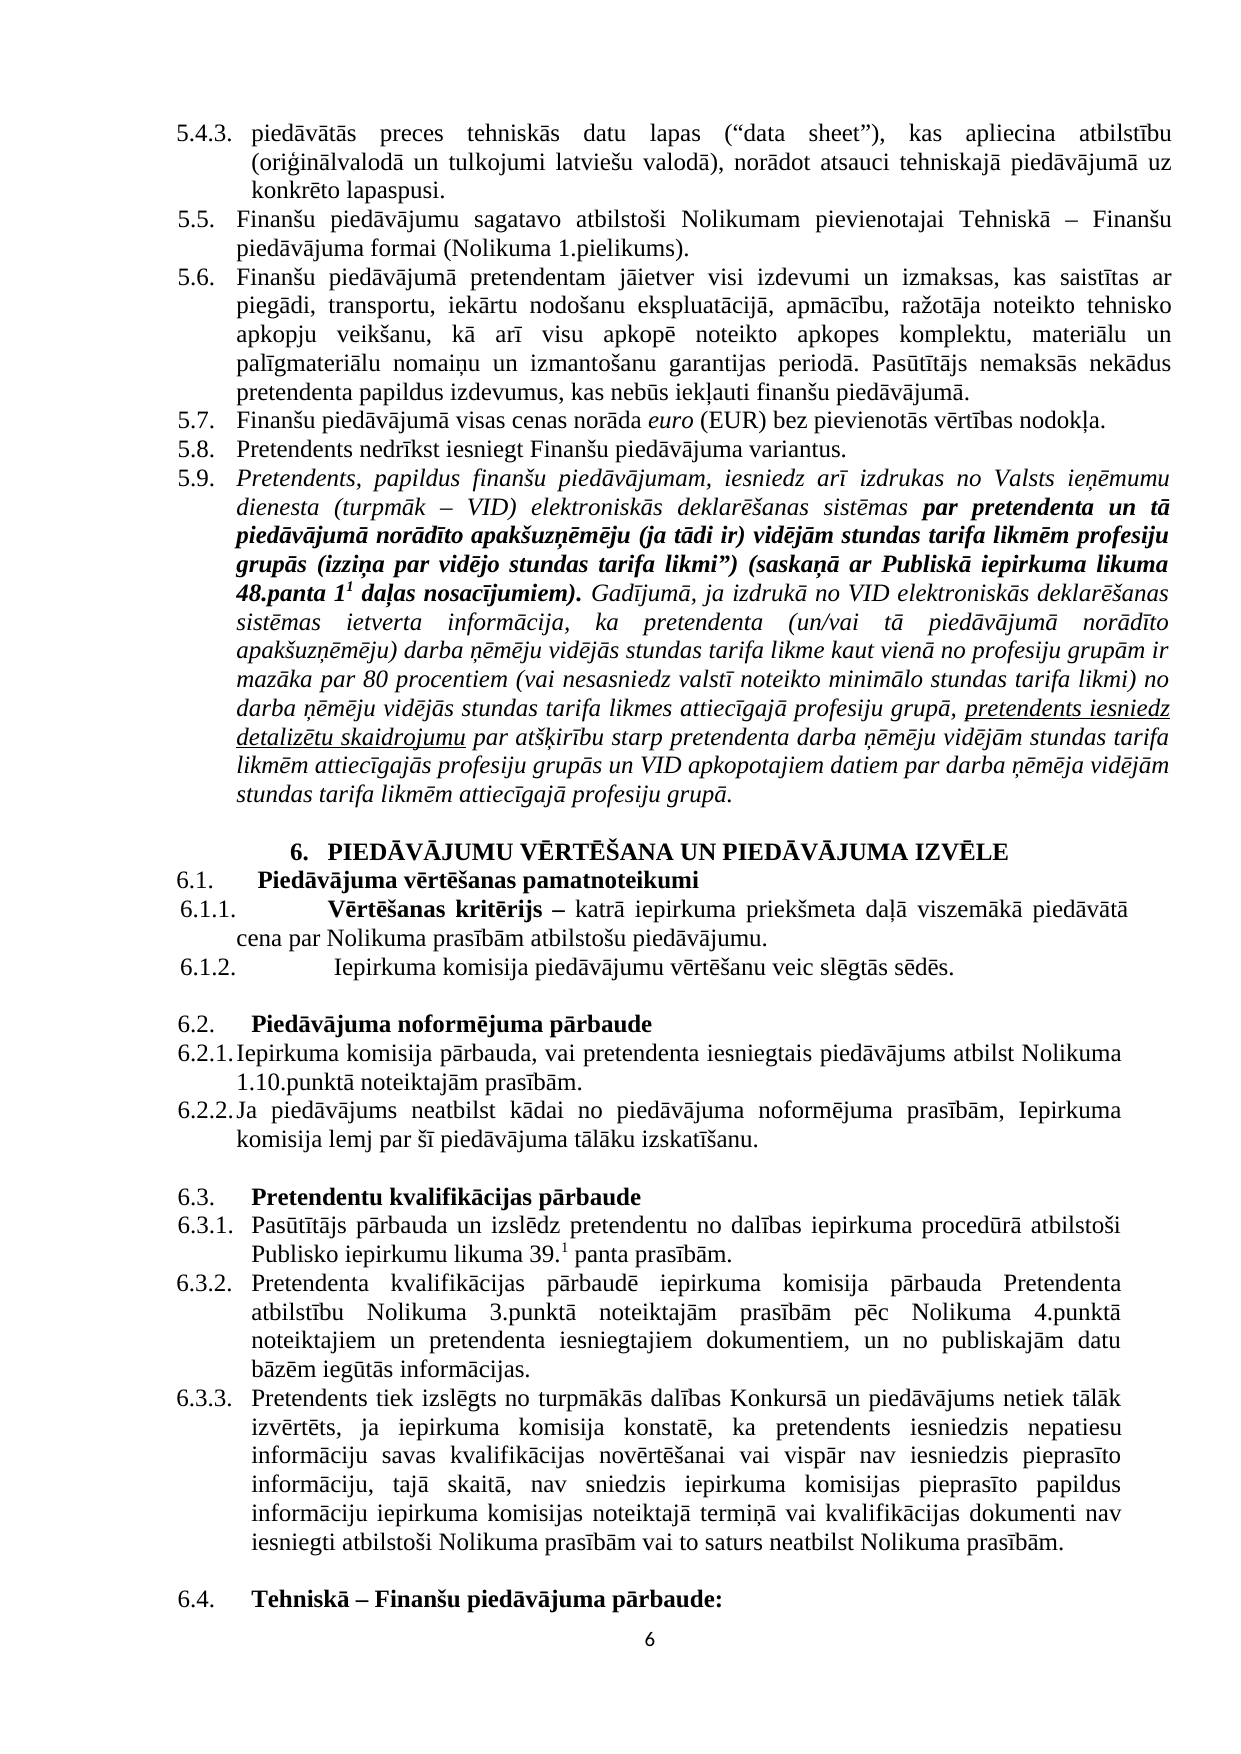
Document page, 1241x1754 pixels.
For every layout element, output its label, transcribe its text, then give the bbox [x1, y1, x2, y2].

list Pretendents, papildus finanšu piedāvājumam, iesniedz arī izdrukas no Valsts ieņēmumu dienesta (turpmāk – VID) elektroniskās deklarēšanas sistēmas par pretendenta un tā piedāvājumā norādīto apakšuzņēmēju (ja tādi ir) vidējām stundas tarifa likmēm profesiju grupās (izziņa par vidējo stundas tarifa likmi”) (saskaņā ar Publiskā iepirkuma likuma 48.panta 11 daļas nosacījumiem). Gadījumā, ja izdrukā no VID elektroniskās deklarēšanas sistēmas ietverta informācija, ka pretendenta (un/vai tā piedāvājumā norādīto apakšuzņēmēju) darba ņēmēju vidējās stundas tarifa likme kaut vienā no profesiju grupām ir mazāka par 80 procentiem (vai nesasniedz valstī noteikto minimālo stundas tarifa likmi) no darba ņēmēju vidējās stundas tarifa likmes attiecīgajā profesiju grupā, pretendents iesniedz detalizētu skaidrojumu par atšķirību starp pretendenta darba ņēmēju vidējām stundas tarifa likmēm attiecīgajās profesiju grupās un VID apkopotajiem datiem par darba ņēmēja vidējām stundas tarifa likmēm attiecīgajā profesiju grupā. [177, 463, 1172, 808]
list Pretendenta kvalifikācijas pārbaudē iepirkuma komisija pārbauda Pretendenta atbilstību Nolikuma 3.punktā noteiktajām prasībām pēc Nolikuma 4.punktā noteiktajiem un pretendenta iesniegtajiem dokumentiem, un no publiskajām datu bāzēm iegūtās informācijas. [176, 1268, 1122, 1383]
list Tehniskā – Finanšu piedāvājuma pārbaude: [177, 1584, 1122, 1613]
list Vērtēšanas kritērijs – katrā iepirkuma priekšmeta daļā viszemākā piedāvātā cena par Nolikuma prasībām atbilstošu piedāvājumu. [180, 894, 1128, 952]
list Pretendents tiek izslēgts no turpmākās dalības Konkursā un piedāvājums netiek tālāk izvērtēts, ja iepirkuma komisija konstatē, ka pretendents iesniedzis nepatiesu informāciju savas kvalifikācijas novērtēšanai vai vispār nav iesniedzis pieprasīto informāciju, tajā skaitā, nav sniedzis iepirkuma komisijas pieprasīto papildus informāciju iepirkuma komisijas noteiktajā termiņā vai kvalifikācijas dokumenti nav iesniegti atbilstoši Nolikuma prasībām vai to saturs neatbilst Nolikuma prasībām. [176, 1383, 1122, 1556]
list Finanšu piedāvājumā pretendentam jāietver visi izdevumi un izmaksas, kas saistītas ar piegādi, transportu, iekārtu nodošanu ekspluatācijā, apmācību, ražotāja noteikto tehnisko apkopju veikšanu, kā arī visu apkopē noteikto apkopes komplektu, materiālu un palīgmateriālu nomaiņu un izmantošanu garantijas periodā. Pasūtītājs nemaksās nekādus pretendenta papildus izdevumus, kas nebūs iekļauti finanšu piedāvājumā. [177, 262, 1172, 406]
list Iepirkuma komisija pārbauda, vai pretendenta iesniegtais piedāvājums atbilst Nolikuma 1.10.punktā noteiktajām prasībām. [177, 1038, 1122, 1096]
list Piedāvājuma noformējuma pārbaude [177, 1009, 1122, 1038]
list Iepirkuma komisija piedāvājumu vērtēšanu veic slēgtās sēdēs. [180, 952, 1122, 981]
list Piedāvājuma vērtēšanas pamatnoteikumi [176, 866, 1122, 894]
list Pasūtītājs pārbauda un izslēdz pretendentu no dalības iepirkuma procedūrā atbilstoši Publisko iepirkumu likuma 39.1 panta prasībām. [177, 1211, 1122, 1268]
list Pretendents nedrīkst iesniegt Finanšu piedāvājuma variantus. [177, 434, 1172, 463]
list Pretendentu kvalifikācijas pārbaude [177, 1182, 1122, 1211]
list Finanšu piedāvājumu sagatavo atbilstoši Nolikumam pievienotajai Tehniskā – Finanšu piedāvājuma formai (Nolikuma 1.pielikums). [177, 204, 1172, 262]
list piedāvātās preces tehniskās datu lapas (“data sheet”), kas apliecina atbilstību (oriģinālvalodā un tulkojumi latviešu valodā), norādot atsauci tehniskajā piedāvājumā uz konkrēto lapaspusi. [176, 118, 1172, 204]
list Ja piedāvājums neatbilst kādai no piedāvājuma noformējuma prasībām, Iepirkuma komisija lemj par šī piedāvājuma tālāku izskatīšanu. [177, 1096, 1122, 1153]
list Finanšu piedāvājumā visas cenas norāda euro () bez pievienotās vērtības nodokļa. [177, 406, 1172, 434]
list PIEDĀVĀJUMU VĒRTĒŠANA UN PIEDĀVĀJUMA IZVĒLE [177, 837, 1122, 866]
